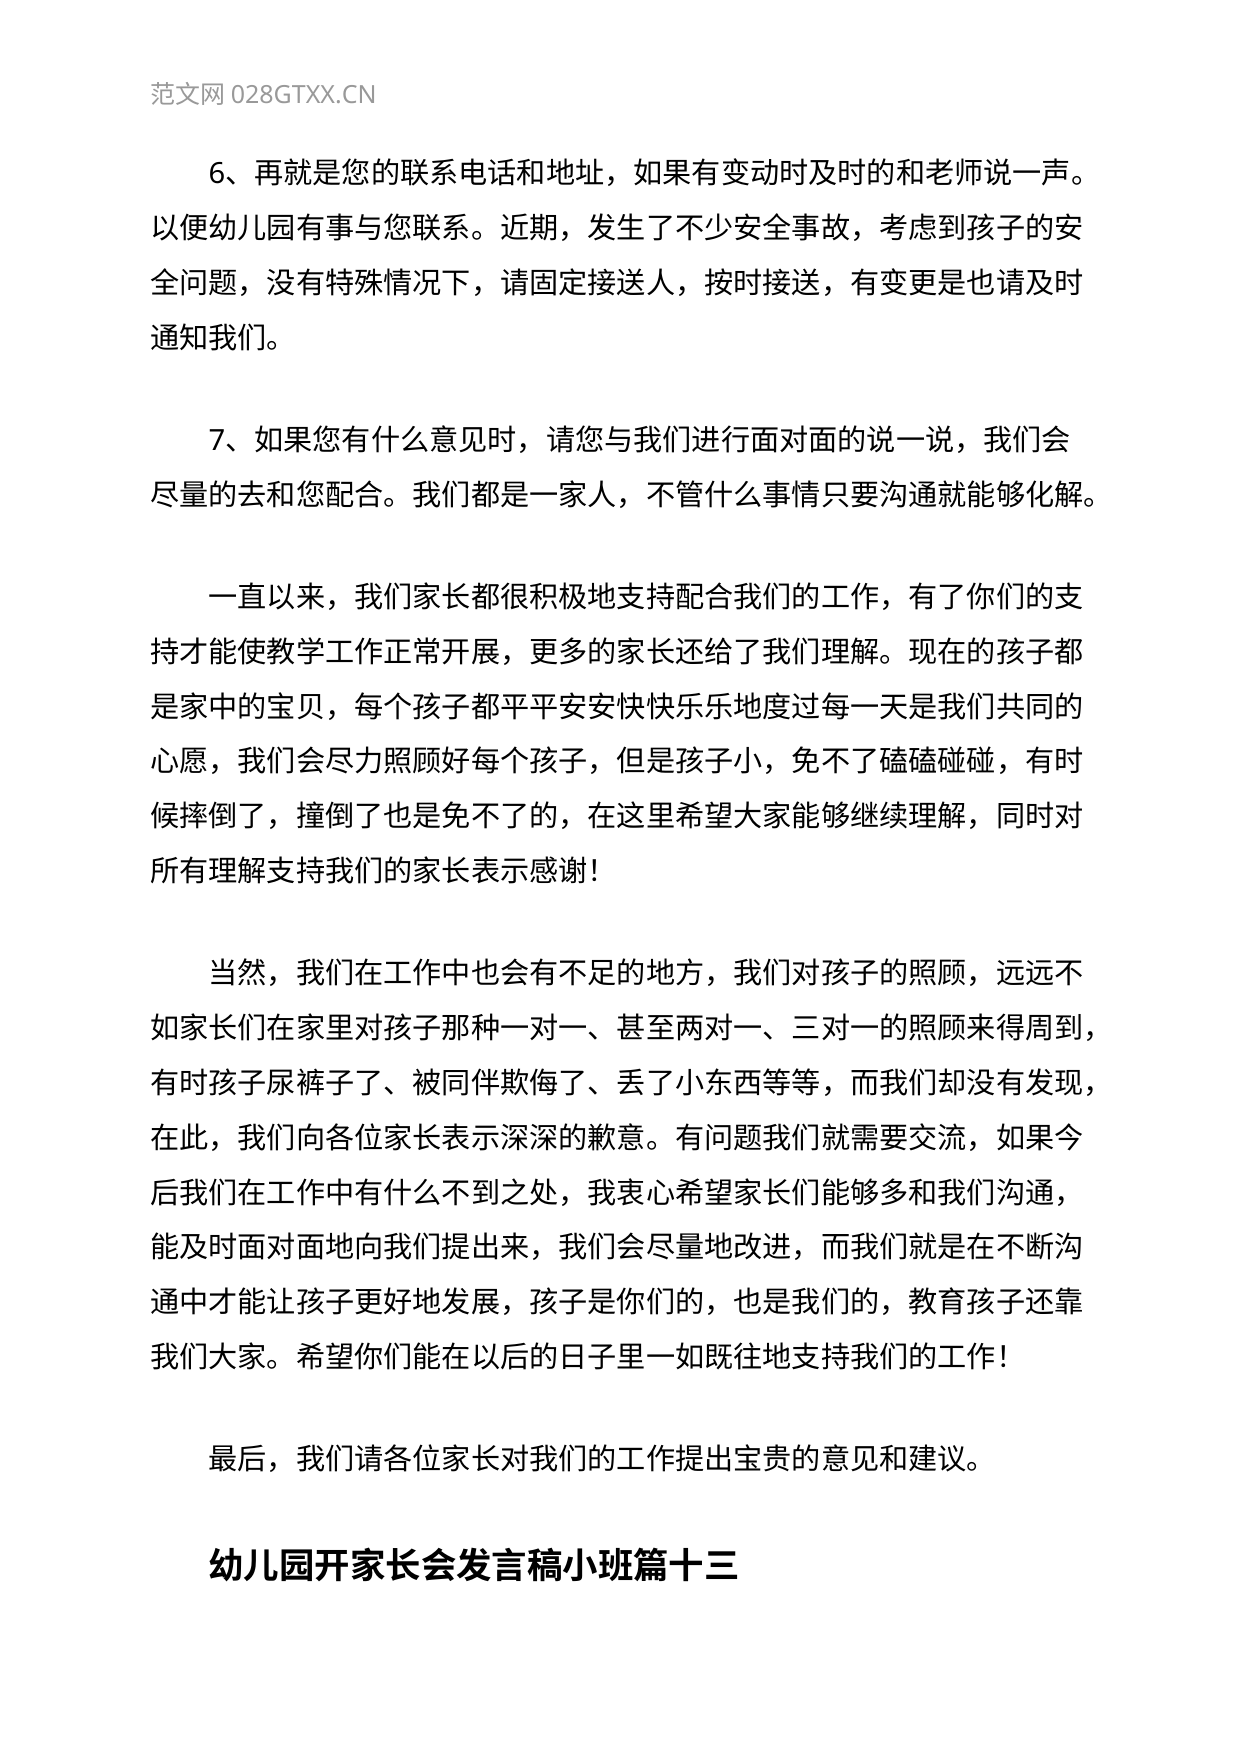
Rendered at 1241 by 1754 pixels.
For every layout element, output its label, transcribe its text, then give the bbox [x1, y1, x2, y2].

text 最后，我们请各位家长对我们的工作提出宝贵的意见和建议。 [150, 1436, 1090, 1478]
text 一直以来，我们家长都很积极地支持配合我们的工作，有了你们的支持才能使教学工作正常开展，更多的家长还给了我们理解。现在的孩子都是家中的宝贝，每个孩子都平平安安快快乐乐地度过每一天是我们共同的心愿，我们会尽力照顾好每个孩子，但是孩子小，免不了磕磕碰碰，有时候摔倒了，撞倒了也是免不了的，在这里希望大家能够继续理解，同时对所有理解支持我们的家长表示感谢！ [150, 573, 1090, 890]
text 幼儿园开家长会发言稿小班篇十三 [150, 1537, 1090, 1589]
text 当然，我们在工作中也会有不足的地方，我们对孩子的照顾，远远不如家长们在家里对孩子那种一对一、甚至两对一、三对一的照顾来得周到，有时孩子尿裤子了、被同伴欺侮了、丢了小东西等等，而我们却没有发现，在此，我们向各位家长表示深深的歉意。有问题我们就需要交流，如果今后我们在工作中有什么不到之处，我衷心希望家长们能够多和我们沟通，能及时面对面地向我们提出来，我们会尽量地改进，而我们就是在不断沟通中才能让孩子更好地发展，孩子是你们的，也是我们的，教育孩子还靠我们大家。希望你们能在以后的日子里一如既往地支持我们的工作！ [150, 949, 1090, 1376]
text 7、如果您有什么意见时，请您与我们进行面对面的说一说，我们会尽量的去和您配合。我们都是一家人，不管什么事情只要沟通就能够化解。 [150, 417, 1090, 514]
text 6、再就是您的联系电话和地址，如果有变动时及时的和老师说一声。以便幼儿园有事与您联系。近期，发生了不少安全事故，考虑到孩子的安全问题，没有特殊情况下，请固定接送人，按时接送，有变更是也请及时通知我们。 [150, 150, 1090, 357]
